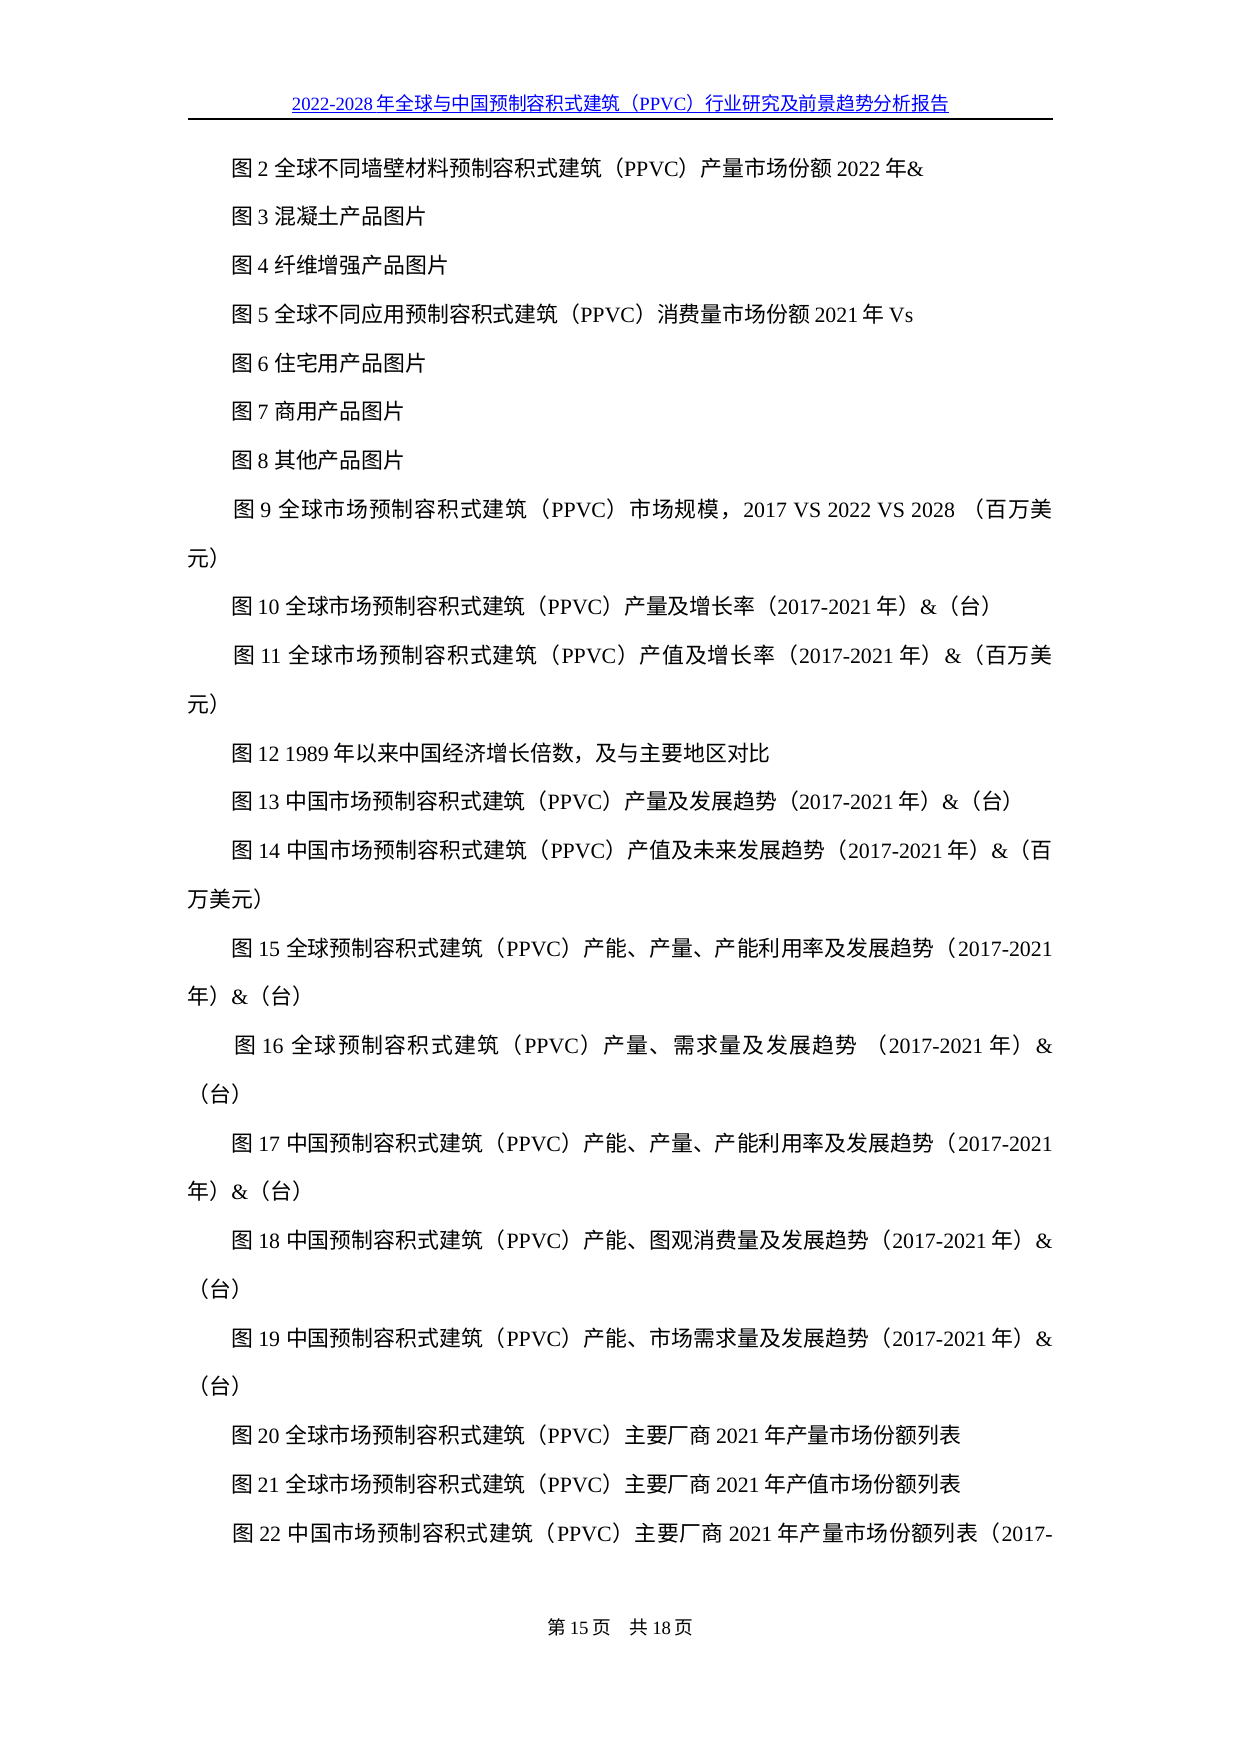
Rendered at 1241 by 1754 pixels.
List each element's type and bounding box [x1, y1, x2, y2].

text [187, 150, 1053, 1548]
